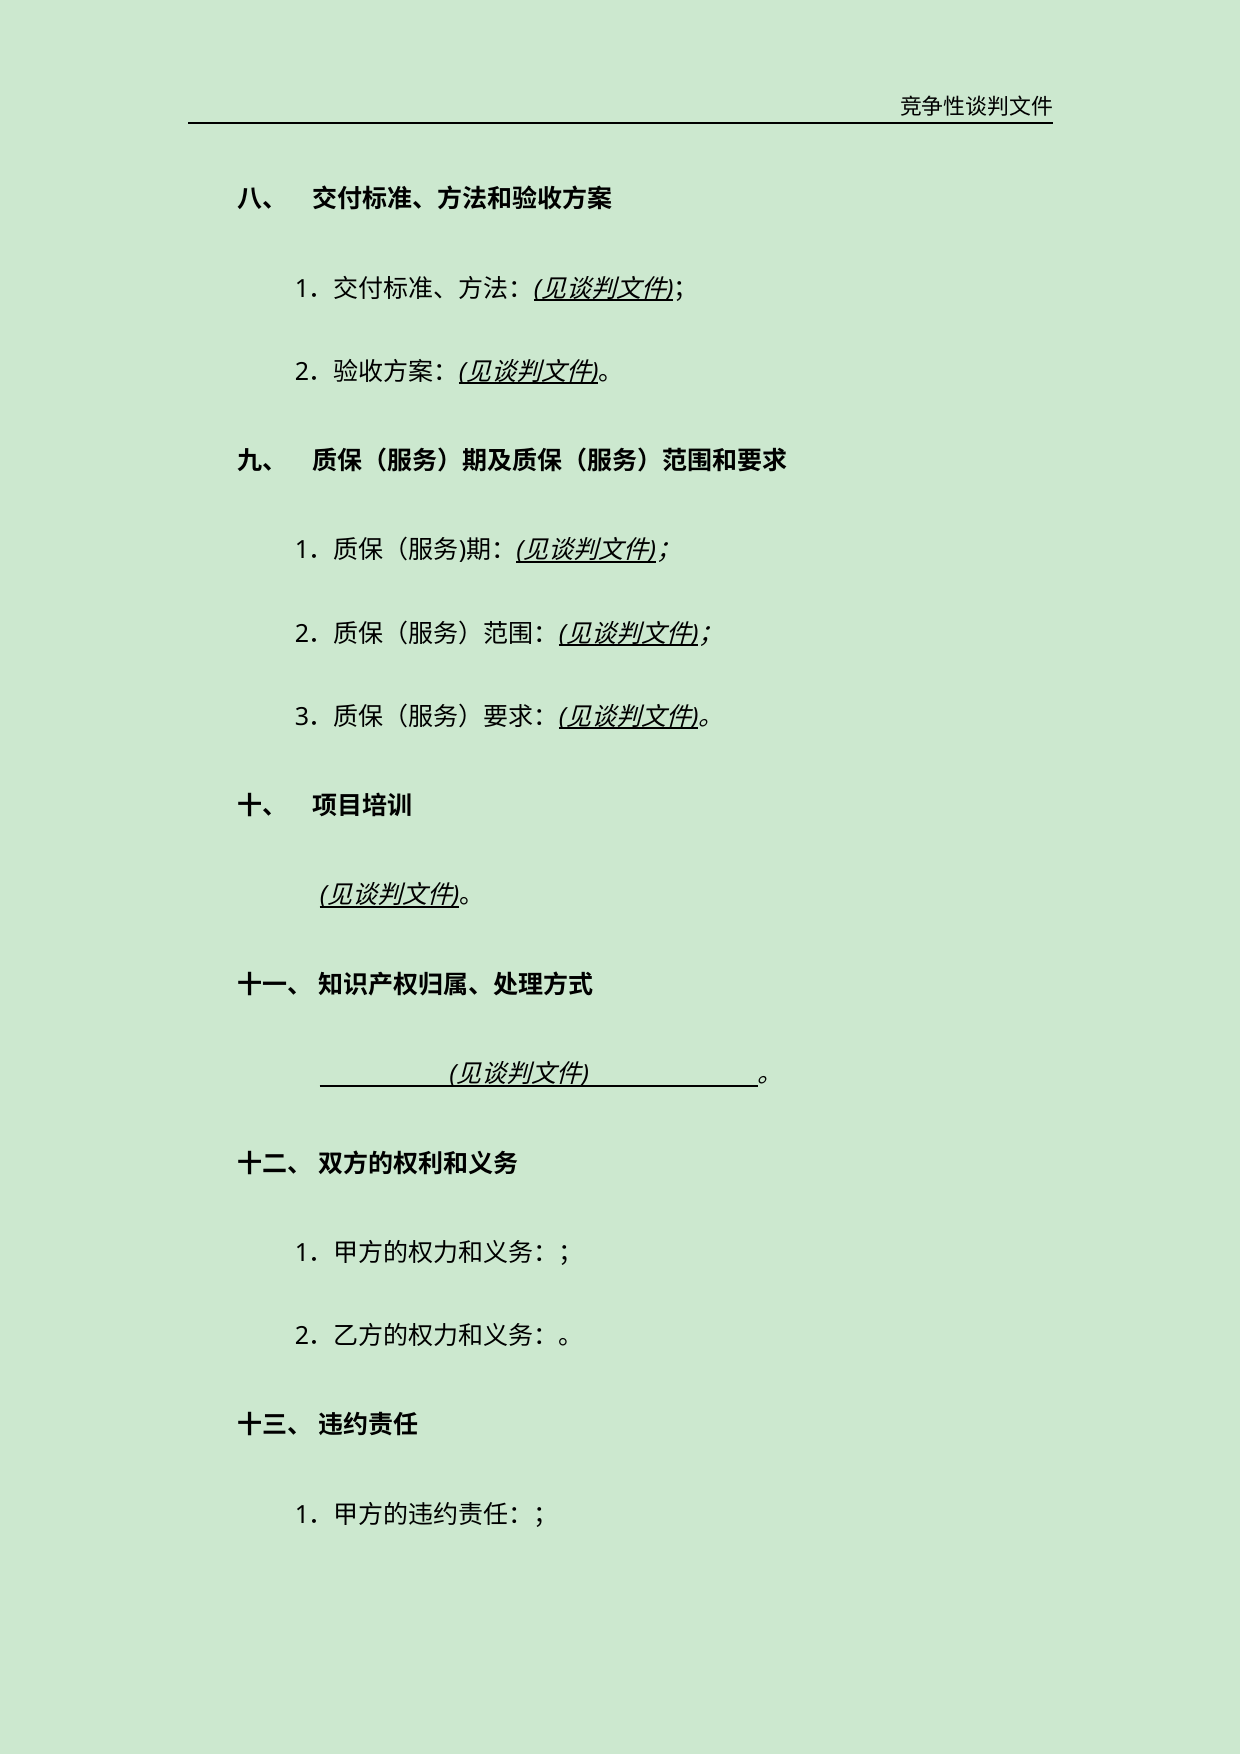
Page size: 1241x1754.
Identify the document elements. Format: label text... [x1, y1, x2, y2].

text 1．交付标准、方法：(见谈判文件)； [244, 254, 1053, 319]
text 1．甲方的权力和义务：； [244, 1218, 1053, 1283]
list 交付标准、方法和验收方案 [237, 164, 1053, 229]
list 双方的权利和义务 [237, 1129, 1053, 1194]
text (见谈判文件)。 [244, 861, 1053, 926]
list 违约责任 [237, 1391, 1053, 1456]
text 2．验收方案：(见谈判文件)。 [244, 337, 1053, 402]
text 1．质保（服务)期：(见谈判文件)； [244, 516, 1053, 581]
text (见谈判文件) 。 [244, 1039, 1053, 1104]
text 1．甲方的违约责任：； [244, 1480, 1053, 1545]
text 2．乙方的权力和义务：。 [244, 1301, 1053, 1366]
text 3．质保（服务）要求：(见谈判文件)。 [244, 682, 1053, 747]
list 质保（服务）期及质保（服务）范围和要求 [237, 426, 1053, 491]
list 项目培训 [237, 771, 1053, 836]
text 2．质保（服务）范围：(见谈判文件)； [244, 599, 1053, 664]
list 知识产权归属、处理方式 [237, 950, 1053, 1015]
